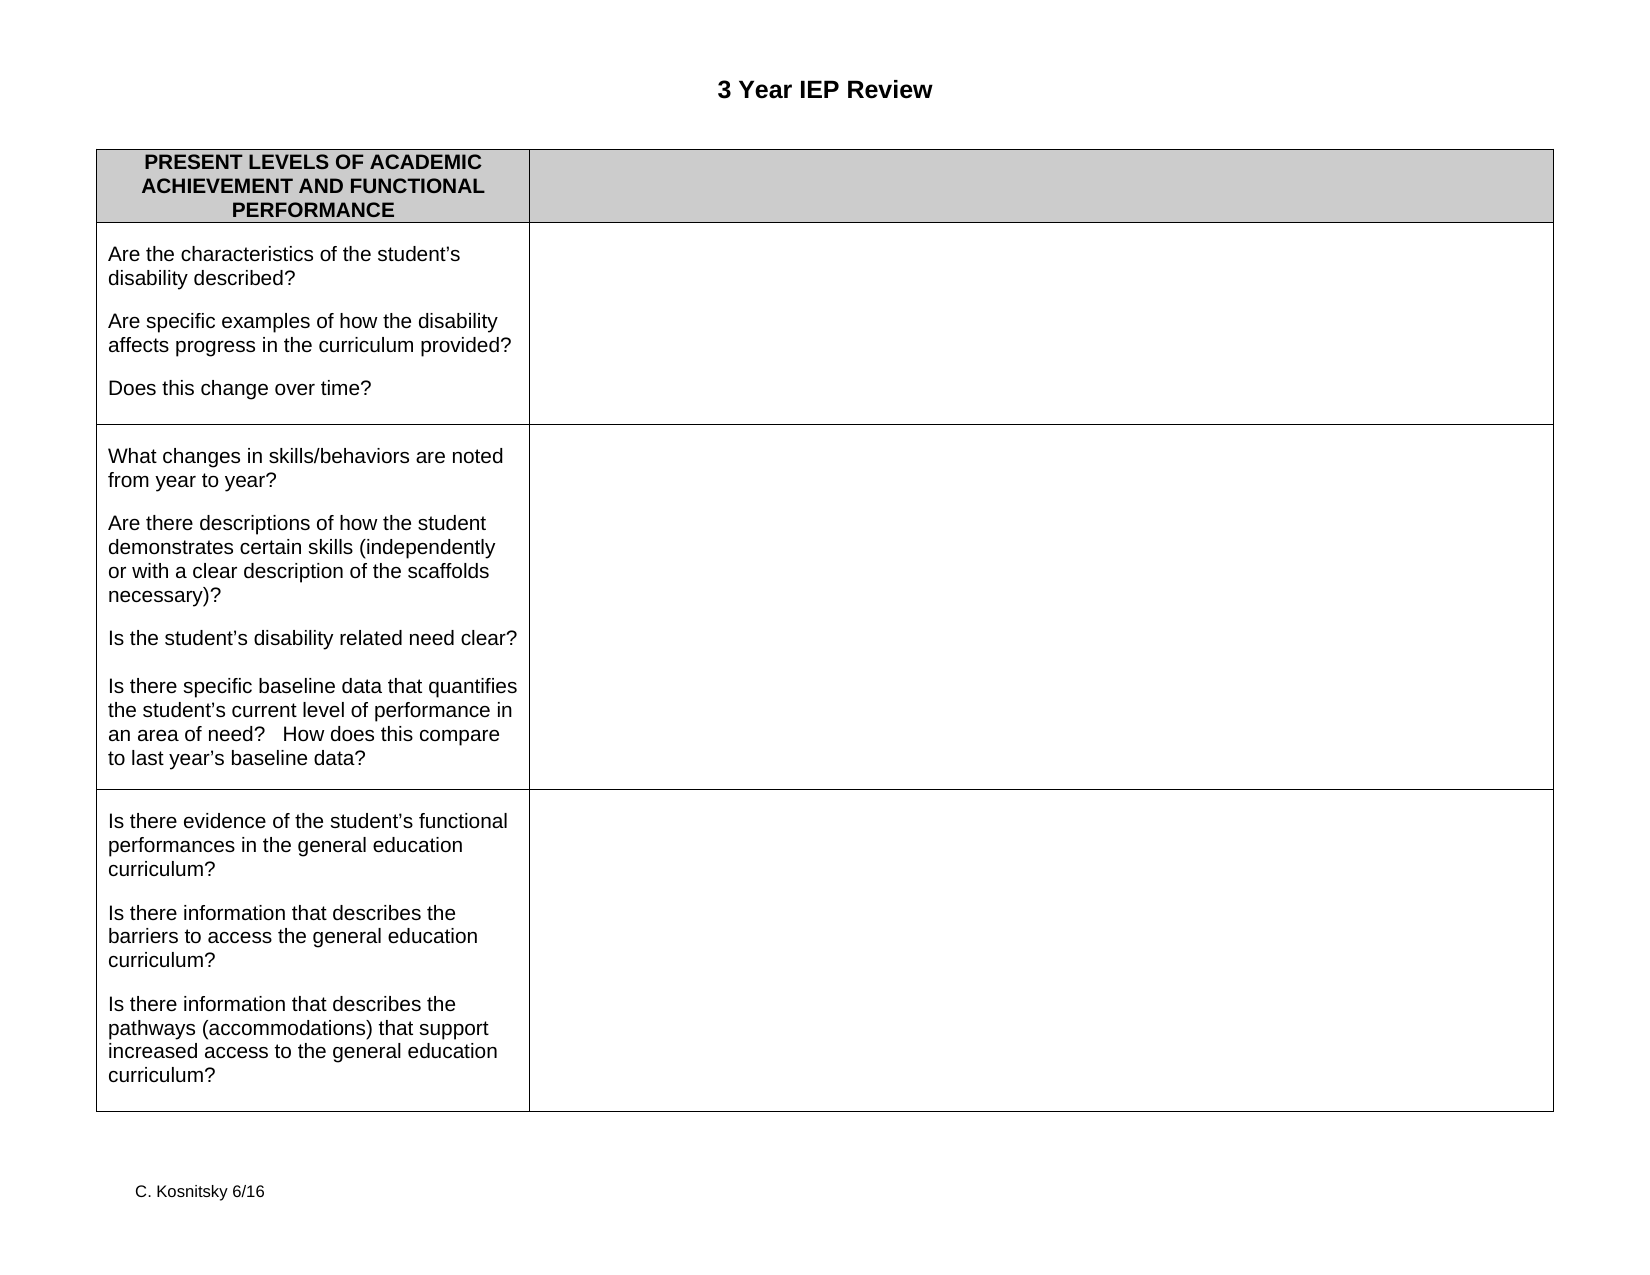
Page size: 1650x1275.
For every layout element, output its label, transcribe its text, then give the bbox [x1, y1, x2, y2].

table_cell [530, 223, 1553, 424]
table_header [530, 150, 1553, 222]
table_cell What changes in skills/behaviors are noted from year to year? Are there descriptions of how the student demonstrates certain skills (independently or with a clear description of the scaffolds necessary)? Is the student’s disability related need clear? Is there specific baseline data that quantifies the student’s current level of performance in an area of need? How does this compare to last year’s baseline data? [97, 425, 529, 789]
table_cell Is there evidence of the student’s functional performances in the general education curriculum? Is there information that describes the barriers to access the general education curriculum? Is there information that describes the pathways (accommodations) that support increased access to the general education curriculum? [97, 790, 529, 1111]
table_header Present Levels of Academic Achievement and Functional Performance [97, 150, 529, 222]
table_cell [530, 425, 1553, 789]
table_cell Are the characteristics of the student’s disability described? Are specific examples of how the disability affects progress in the curriculum provided? Does this change over time? [97, 223, 529, 424]
table_cell [530, 790, 1553, 1111]
